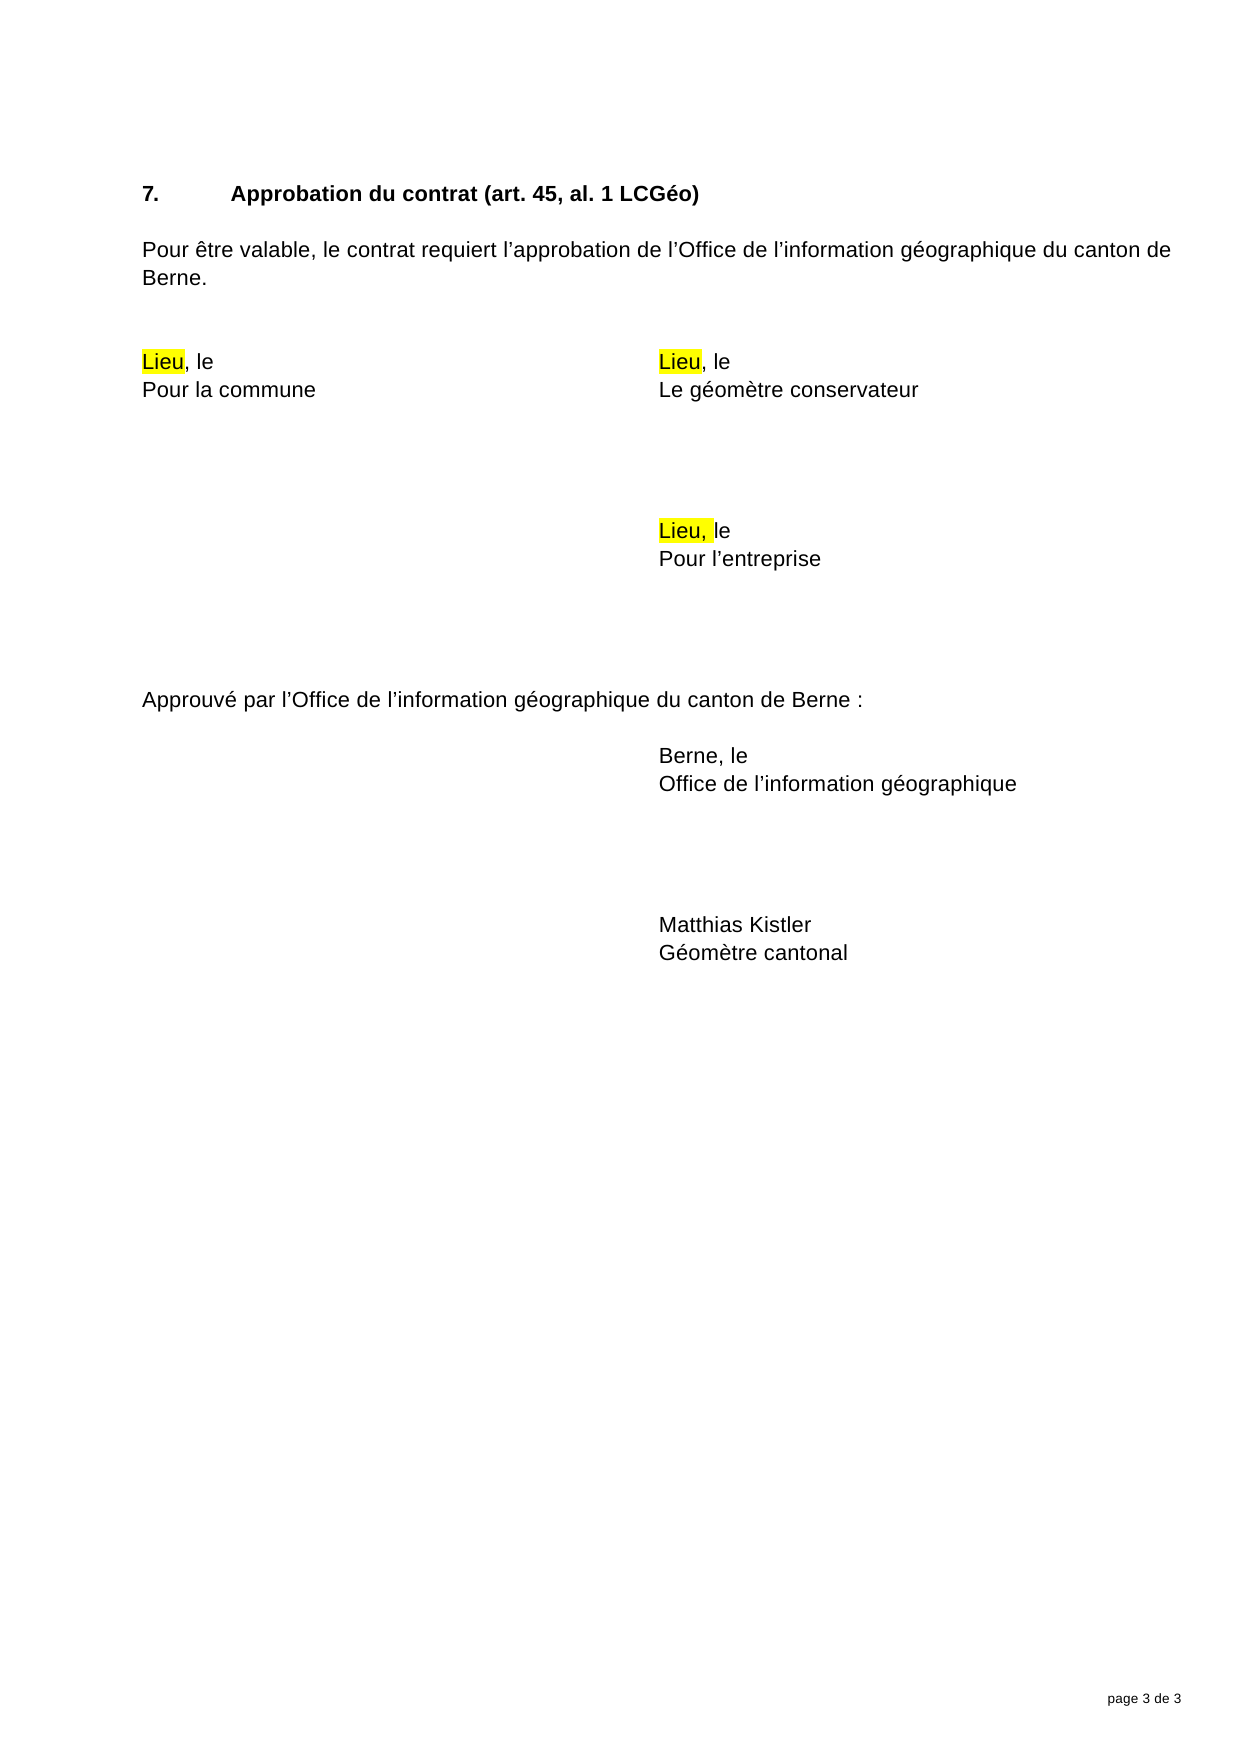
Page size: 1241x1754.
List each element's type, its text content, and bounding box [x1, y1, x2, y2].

text Pour être valable, le contrat requiert l’approbation de l’Office de l’information géographique du canton de Berne. [142, 234, 1181, 290]
text Pour la commune Le géomètre conservateur [142, 374, 1181, 403]
text Approuvé par l’Office de l’information géographique du canton de Berne : [142, 684, 1181, 712]
text Pour l’entreprise [142, 543, 1181, 571]
text Approbation du contrat (art. 45, al. 1 LCGéo) [142, 178, 1181, 206]
text Lieu, le Lieu, le [142, 346, 1181, 374]
text Berne, le [142, 740, 1181, 768]
text Géomètre cantonal [142, 937, 1181, 965]
text Office de l’information géographique [142, 768, 1181, 796]
text Lieu, le [142, 515, 1181, 543]
text Matthias Kistler [142, 909, 1181, 937]
